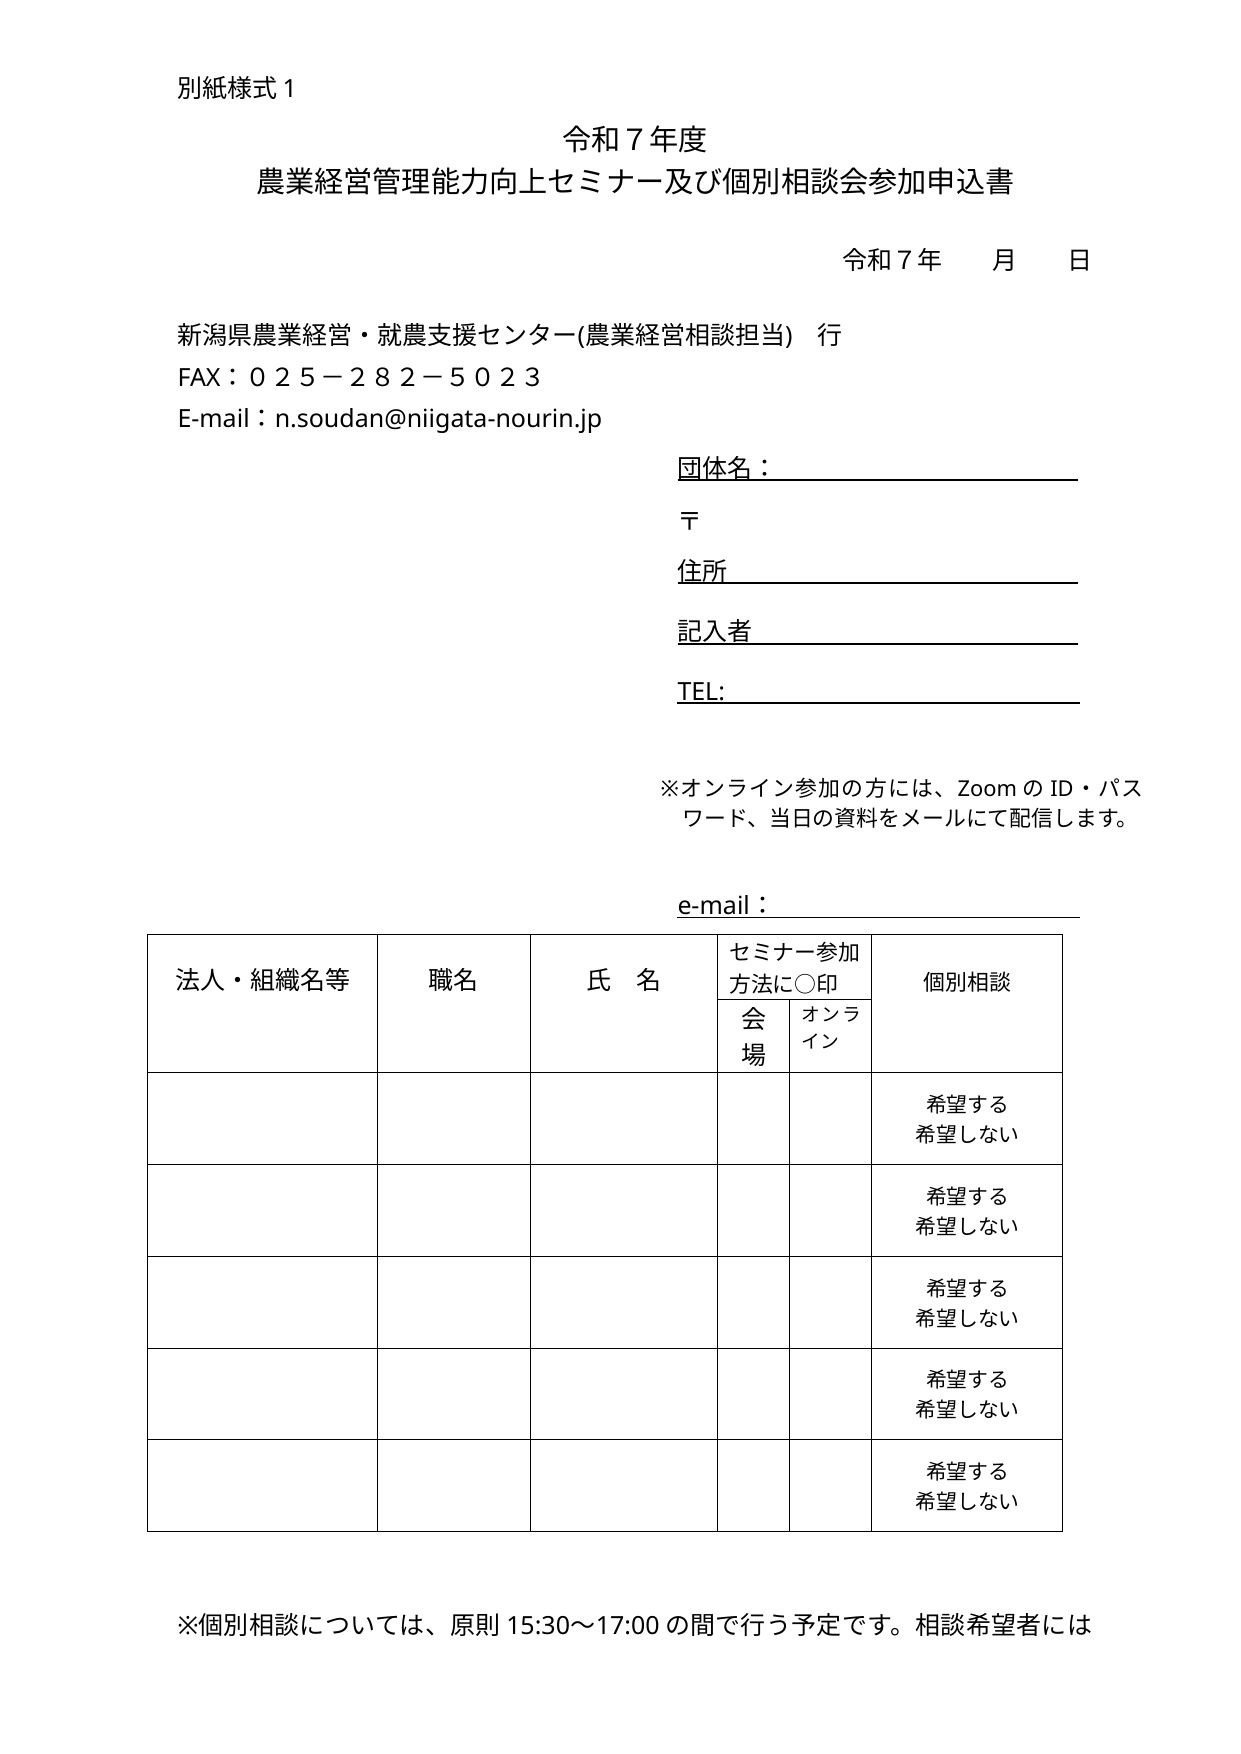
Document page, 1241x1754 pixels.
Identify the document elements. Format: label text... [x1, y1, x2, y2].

text 記入者 [177, 599, 1092, 660]
table_cell [790, 1165, 871, 1256]
table_cell [531, 1165, 717, 1256]
table_cell [378, 1073, 530, 1164]
text E-mail：n.soudan@niigata-nourin.jp [177, 394, 1092, 436]
table_cell [790, 1349, 871, 1439]
table_cell [378, 1349, 530, 1439]
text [177, 1593, 1092, 1654]
table_cell 希望する 希望しない [872, 1165, 1062, 1256]
text 令和７年度 [177, 117, 1092, 159]
table_header 氏 名 [531, 935, 717, 1072]
table_cell [718, 1349, 789, 1439]
text 〒 [177, 497, 1092, 539]
table_cell [872, 999, 1062, 1072]
table_cell [148, 1440, 377, 1531]
text FAX：０２５－２８２－５０２３ [177, 353, 1092, 394]
table_cell [790, 1257, 871, 1347]
text 住所 [177, 539, 1092, 599]
table_cell [718, 1257, 789, 1347]
text e-mail： [177, 721, 1092, 934]
table_header セミナー参加 方法に○印 [718, 935, 871, 998]
table_cell 会場 [718, 1000, 789, 1072]
text 別紙様式1 [177, 56, 1092, 117]
table_cell オンライン [790, 1000, 871, 1072]
table_cell [718, 1165, 789, 1256]
table_cell [790, 1440, 871, 1531]
table_cell 希望する 希望しない [872, 1440, 1062, 1531]
table_cell [531, 1349, 717, 1439]
text 農業経営管理能力向上セミナー及び個別相談会参加申込書 [177, 159, 1092, 201]
table_header 法人・組織名等 [148, 935, 377, 1072]
table_cell [148, 1257, 377, 1347]
text 令和７年 月 日 [177, 241, 1092, 277]
table_cell 希望する 希望しない [872, 1257, 1062, 1347]
table_cell [378, 1440, 530, 1531]
table_cell 希望する 希望しない [872, 1073, 1062, 1164]
table_header 職名 [378, 935, 530, 1072]
table_cell [531, 1257, 717, 1347]
table_cell [531, 1073, 717, 1164]
text TEL: [177, 660, 1092, 721]
text 団体名： [177, 436, 1092, 497]
table_cell [148, 1165, 377, 1256]
table_cell [378, 1257, 530, 1347]
table_cell 希望する 希望しない [872, 1349, 1062, 1439]
table_cell [718, 1073, 789, 1164]
table_cell [531, 1440, 717, 1531]
text 新潟県農業経営・就農支援センター(農業経営相談担当) 行 [177, 311, 1092, 353]
table_cell [790, 1073, 871, 1164]
table_cell [148, 1349, 377, 1439]
table_cell [148, 1073, 377, 1164]
table_header 個別相談 [872, 935, 1062, 998]
table_cell [378, 1165, 530, 1256]
table_cell [718, 1440, 789, 1531]
